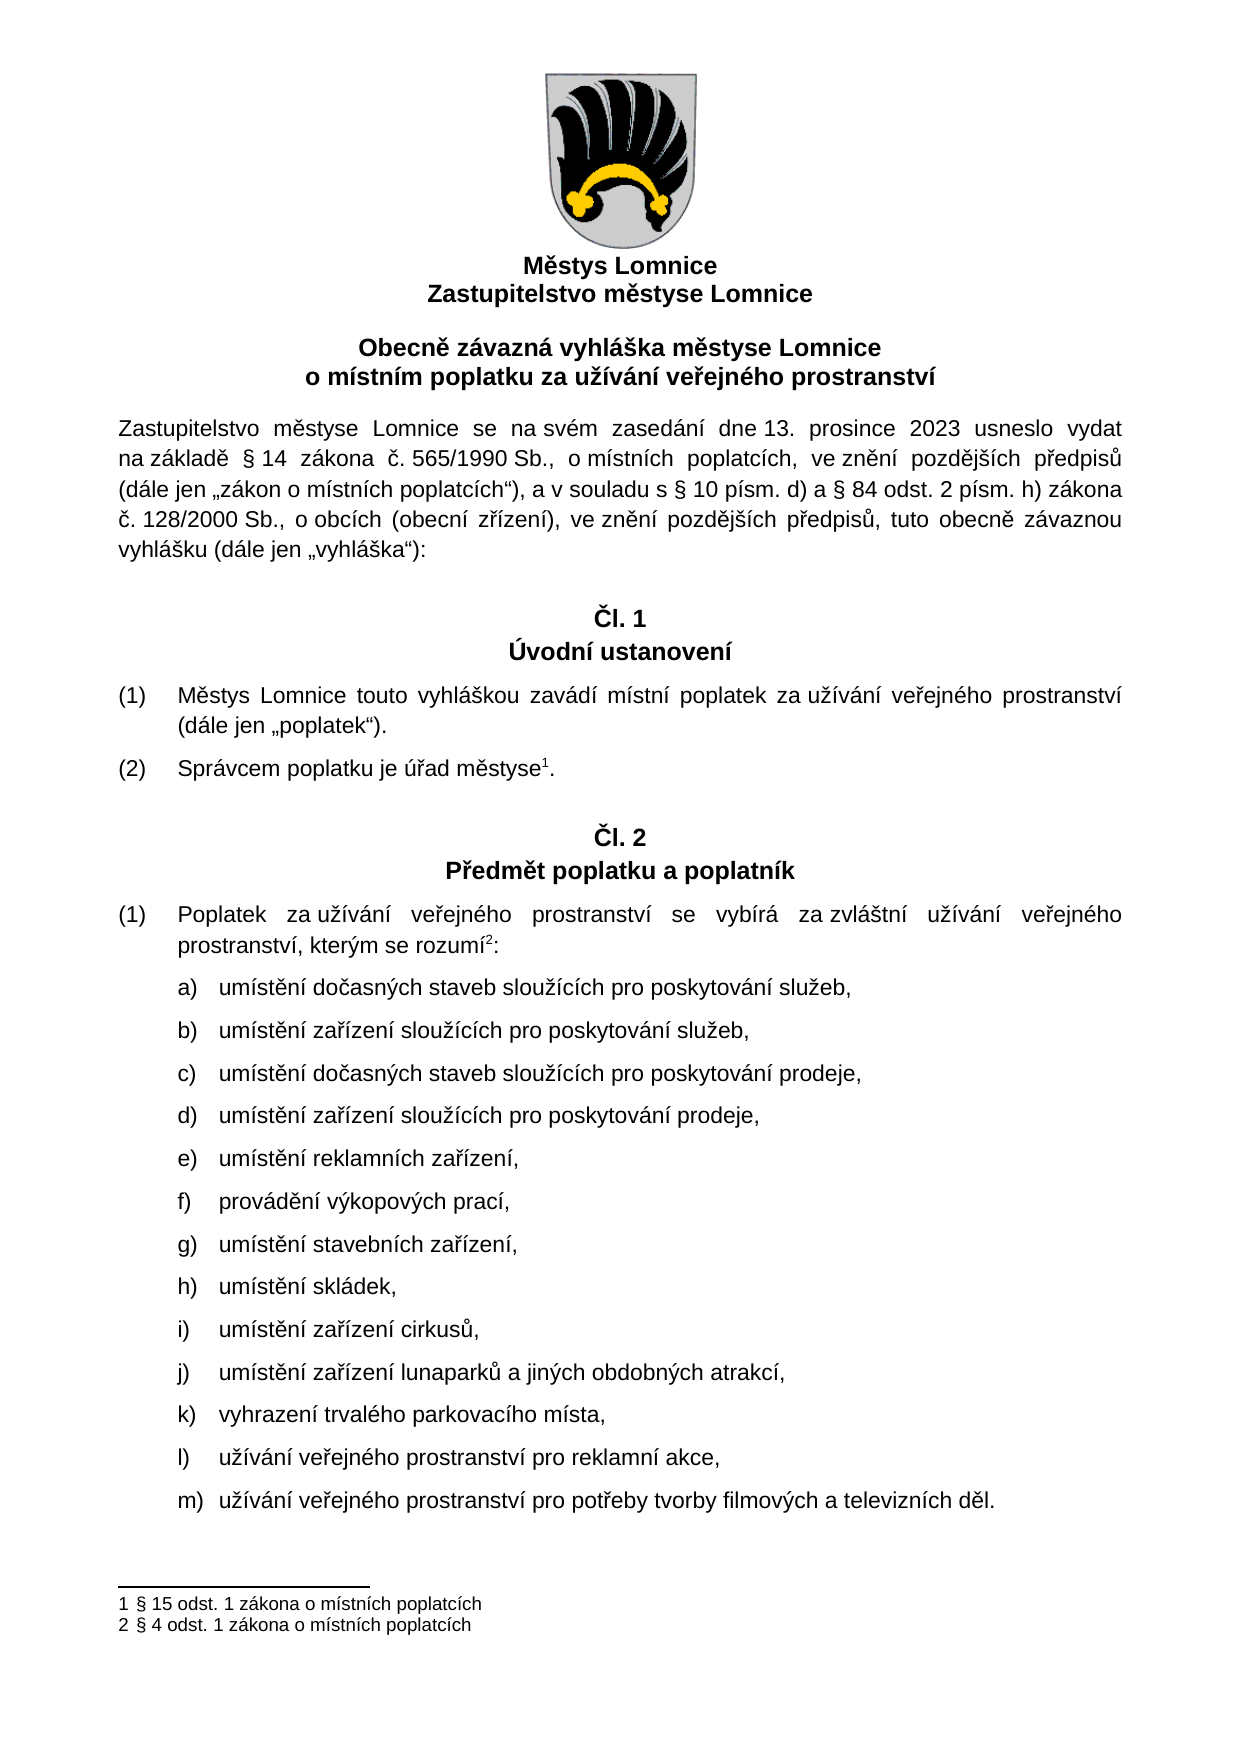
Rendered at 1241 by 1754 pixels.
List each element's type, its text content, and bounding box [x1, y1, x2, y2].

list umístění dočasných staveb sloužících pro poskytování služeb, [177, 974, 1122, 1001]
list Poplatek za užívání veřejného prostranství se vybírá za zvláštní užívání veřejného prostranství, kterým se rozumí: [118, 901, 1122, 958]
text Zastupitelstvo městyse Lomnice se na svém zasedání dne 13. prosince 2023 usneslo vydat na základě § 14 zákona č. 565/1990 Sb., o místních poplatcích, ve znění pozdějších předpisů (dále jen „zákon o místních poplatcích“), a v souladu s § 10 písm. d) a § 84 odst. 2 písm. h) zákona č. 128/2000 Sb., o obcích (obecní zřízení), ve znění pozdějších předpisů, tuto obecně závaznou vyhlášku (dále jen „vyhláška“): [118, 415, 1122, 562]
list užívání veřejného prostranství pro reklamní akce, [177, 1444, 1122, 1471]
list umístění zařízení sloužících pro poskytování služeb, [177, 1017, 1122, 1043]
title Městys Lomnice Zastupitelstvo městyse Lomnice [118, 251, 1122, 308]
list umístění zařízení lunaparků a jiných obdobných atrakcí, [177, 1359, 1122, 1385]
list umístění reklamních zařízení, [177, 1145, 1122, 1172]
list provádění výkopových prací, [177, 1188, 1122, 1214]
list vyhrazení trvalého parkovacího místa, [177, 1401, 1122, 1428]
list Správcem poplatku je úřad městyse. [118, 755, 1122, 782]
list Městys Lomnice touto vyhláškou zavádí místní poplatek za užívání veřejného prostranství (dále jen „poplatek“). [118, 682, 1122, 739]
subtitle Čl. 2 Předmět poplatku a poplatník [118, 823, 1122, 885]
list umístění skládek, [177, 1273, 1122, 1300]
picture [539, 69, 702, 251]
list užívání veřejného prostranství pro potřeby tvorby filmových a televizních děl. [177, 1487, 1122, 1513]
list umístění zařízení cirkusů, [177, 1316, 1122, 1342]
list umístění stavebních zařízení, [177, 1231, 1122, 1257]
subtitle Obecně závazná vyhláška městyse Lomnice o místním poplatku za užívání veřejného prostranství [118, 333, 1122, 390]
list umístění dočasných staveb sloužících pro poskytování prodeje, [177, 1060, 1122, 1086]
subtitle Čl. 1 Úvodní ustanovení [118, 604, 1122, 666]
list umístění zařízení sloužících pro poskytování prodeje, [177, 1102, 1122, 1129]
